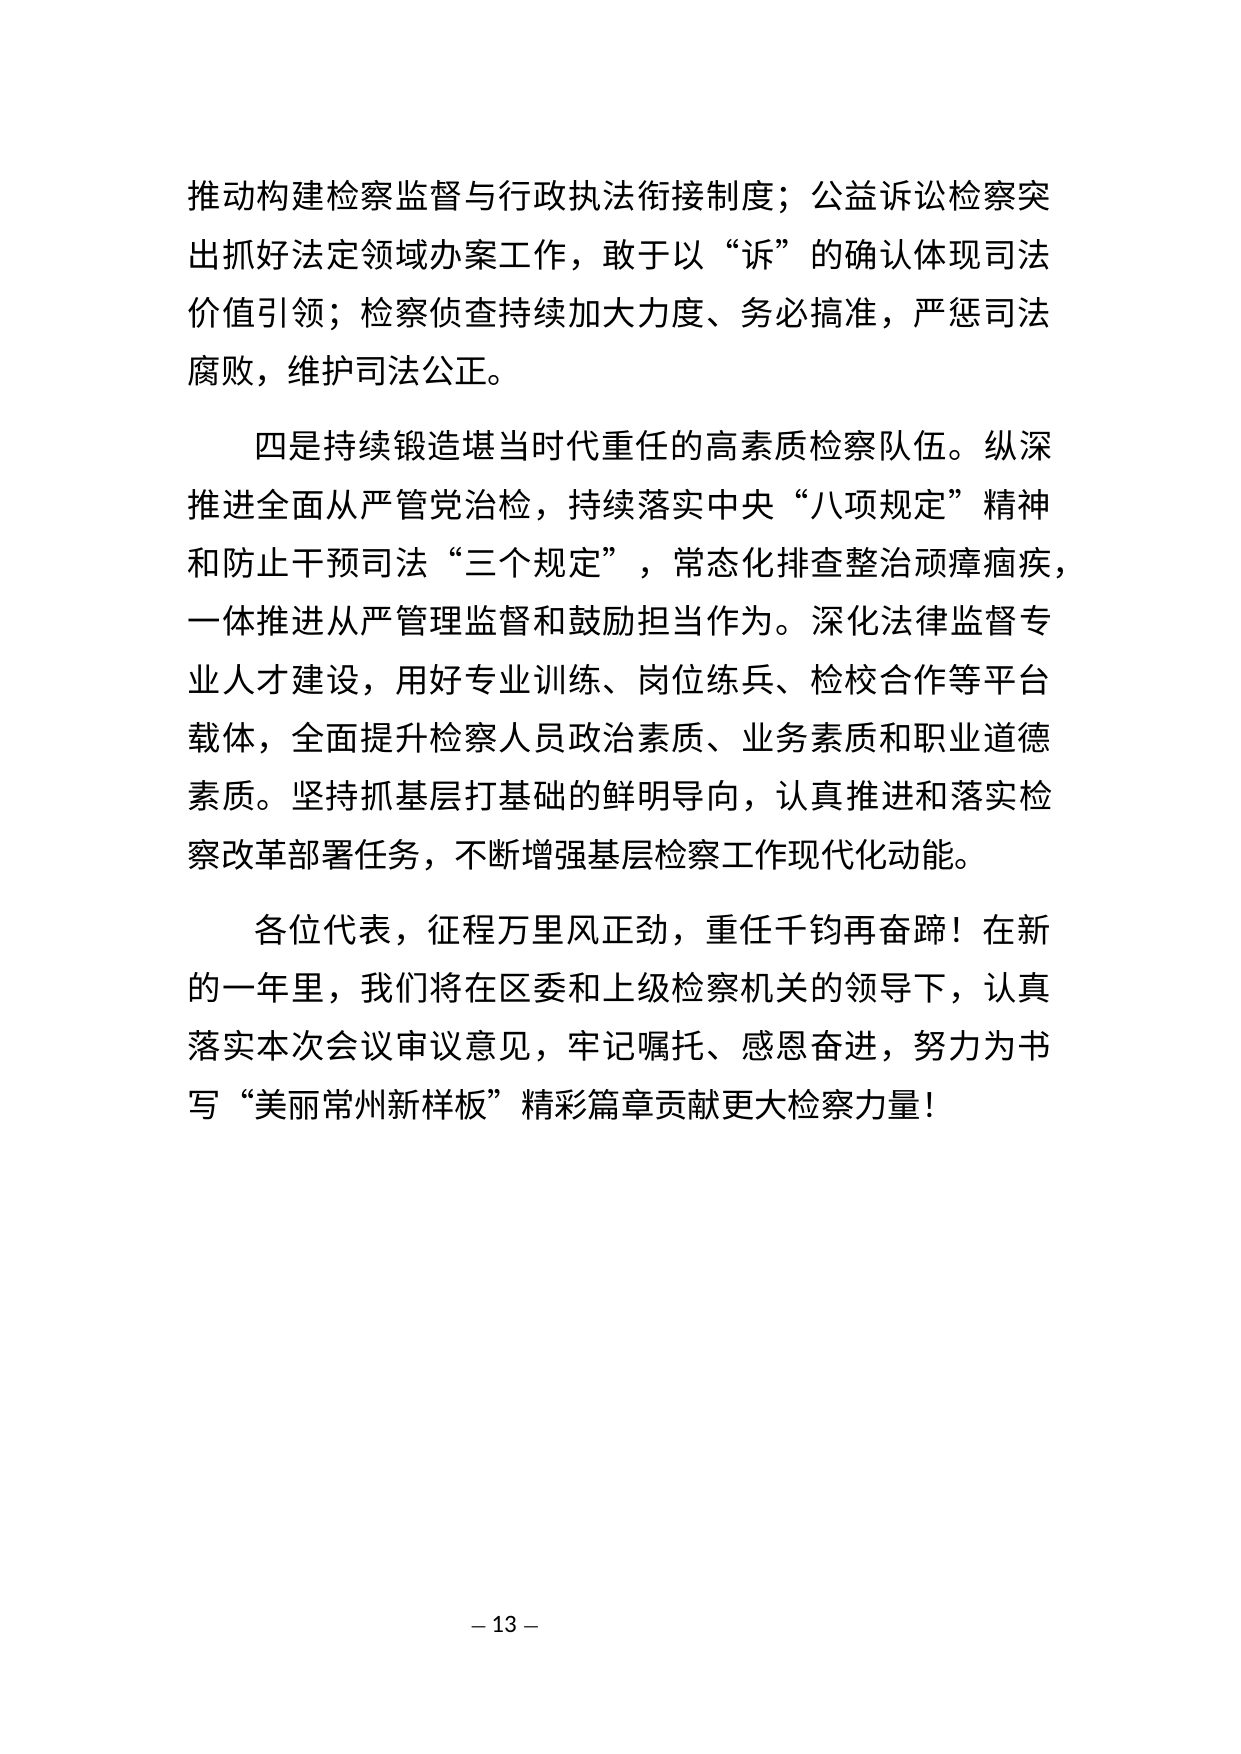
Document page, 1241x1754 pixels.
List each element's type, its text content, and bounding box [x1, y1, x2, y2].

text 各位代表，征程万里风正劲，重任千钧再奋蹄！在新的一年里，我们将在区委和上级检察机关的领导下，认真落实本次会议审议意见，牢记嘱托、感恩奋进，努力为书写“美丽常州新样板”精彩篇章贡献更大检察力量！ [187, 895, 1053, 1160]
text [187, 162, 1053, 395]
text 四是持续锻造堪当时代重任的高素质检察队伍。纵深推进全面从严管党治检，持续落实中央“八项规定”精神和防止干预司法“三个规定”，常态化排查整治顽瘴痼疾，一体推进从严管理监督和鼓励担当作为。深化法律监督专业人才建设，用好专业训练、岗位练兵、检校合作等平台载体，全面提升检察人员政治素质、业务素质和职业道德素质。坚持抓基层打基础的鲜明导向，认真推进和落实检察改革部署任务，不断增强基层检察工作现代化动能。 [187, 412, 1053, 879]
